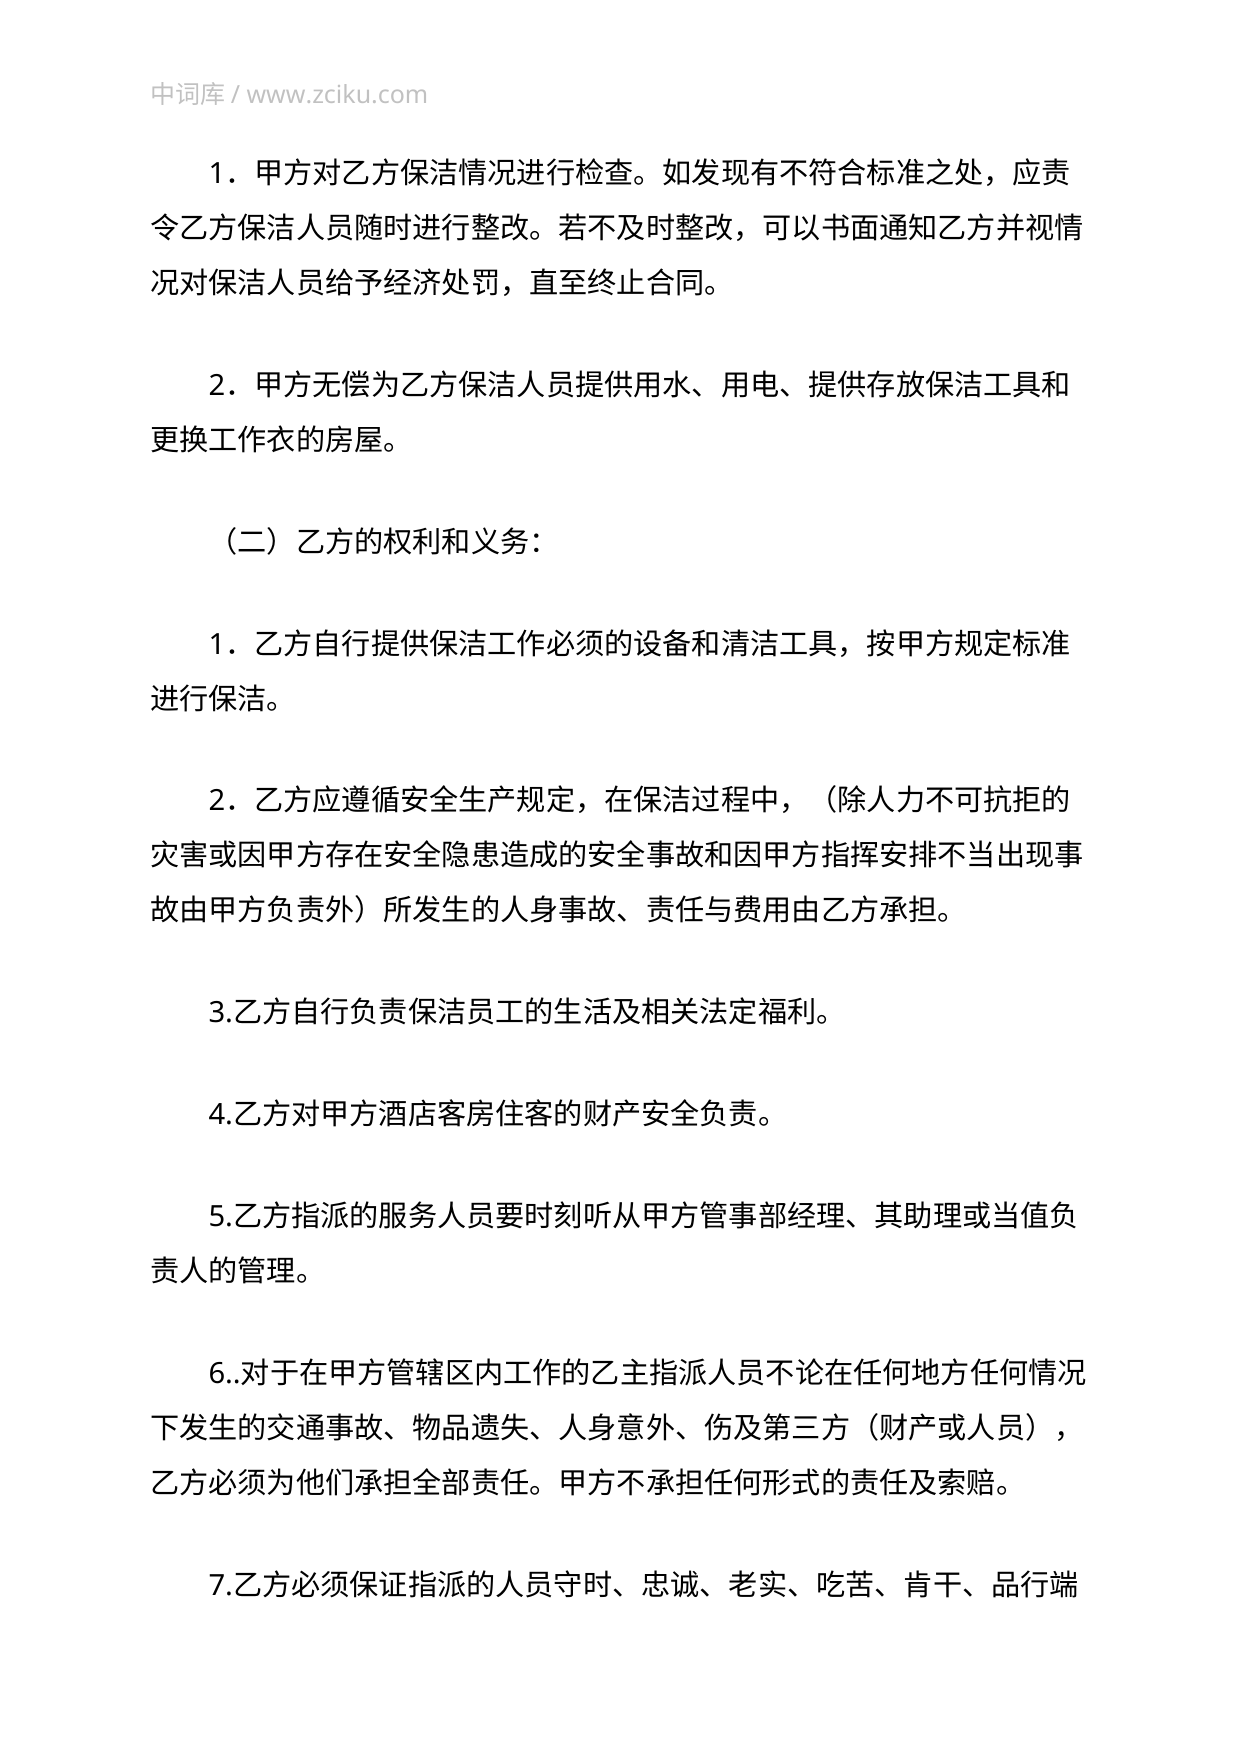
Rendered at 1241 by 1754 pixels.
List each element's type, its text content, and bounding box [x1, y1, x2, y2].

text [150, 1561, 1090, 1603]
text 1．甲方对乙方保洁情况进行检查。如发现有不符合标准之处，应责令乙方保洁人员随时进行整改。若不及时整改，可以书面通知乙方并视情况对保洁人员给予经济处罚，直至终止合同。 [150, 150, 1090, 302]
text 2．甲方无偿为乙方保洁人员提供用水、用电、提供存放保洁工具和更换工作衣的房屋。 [150, 362, 1090, 459]
text 4.乙方对甲方酒店客房住客的财产安全负责。 [150, 1091, 1090, 1133]
text 3.乙方自行负责保洁员工的生活及相关法定福利。 [150, 989, 1090, 1031]
text 5.乙方指派的服务人员要时刻听从甲方管事部经理、其助理或当值负责人的管理。 [150, 1193, 1090, 1290]
text 2．乙方应遵循安全生产规定，在保洁过程中，（除人力不可抗拒的灾害或因甲方存在安全隐患造成的安全事故和因甲方指挥安排不当出现事故由甲方负责外）所发生的人身事故、责任与费用由乙方承担。 [150, 777, 1090, 929]
text 6..对于在甲方管辖区内工作的乙主指派人员不论在任何地方任何情况下发生的交通事故、物品遗失、人身意外、伤及第三方（财产或人员），乙方必须为他们承担全部责任。甲方不承担任何形式的责任及索赔。 [150, 1349, 1090, 1502]
text 1．乙方自行提供保洁工作必须的设备和清洁工具，按甲方规定标准进行保洁。 [150, 620, 1090, 717]
text （二）乙方的权利和义务： [150, 518, 1090, 561]
